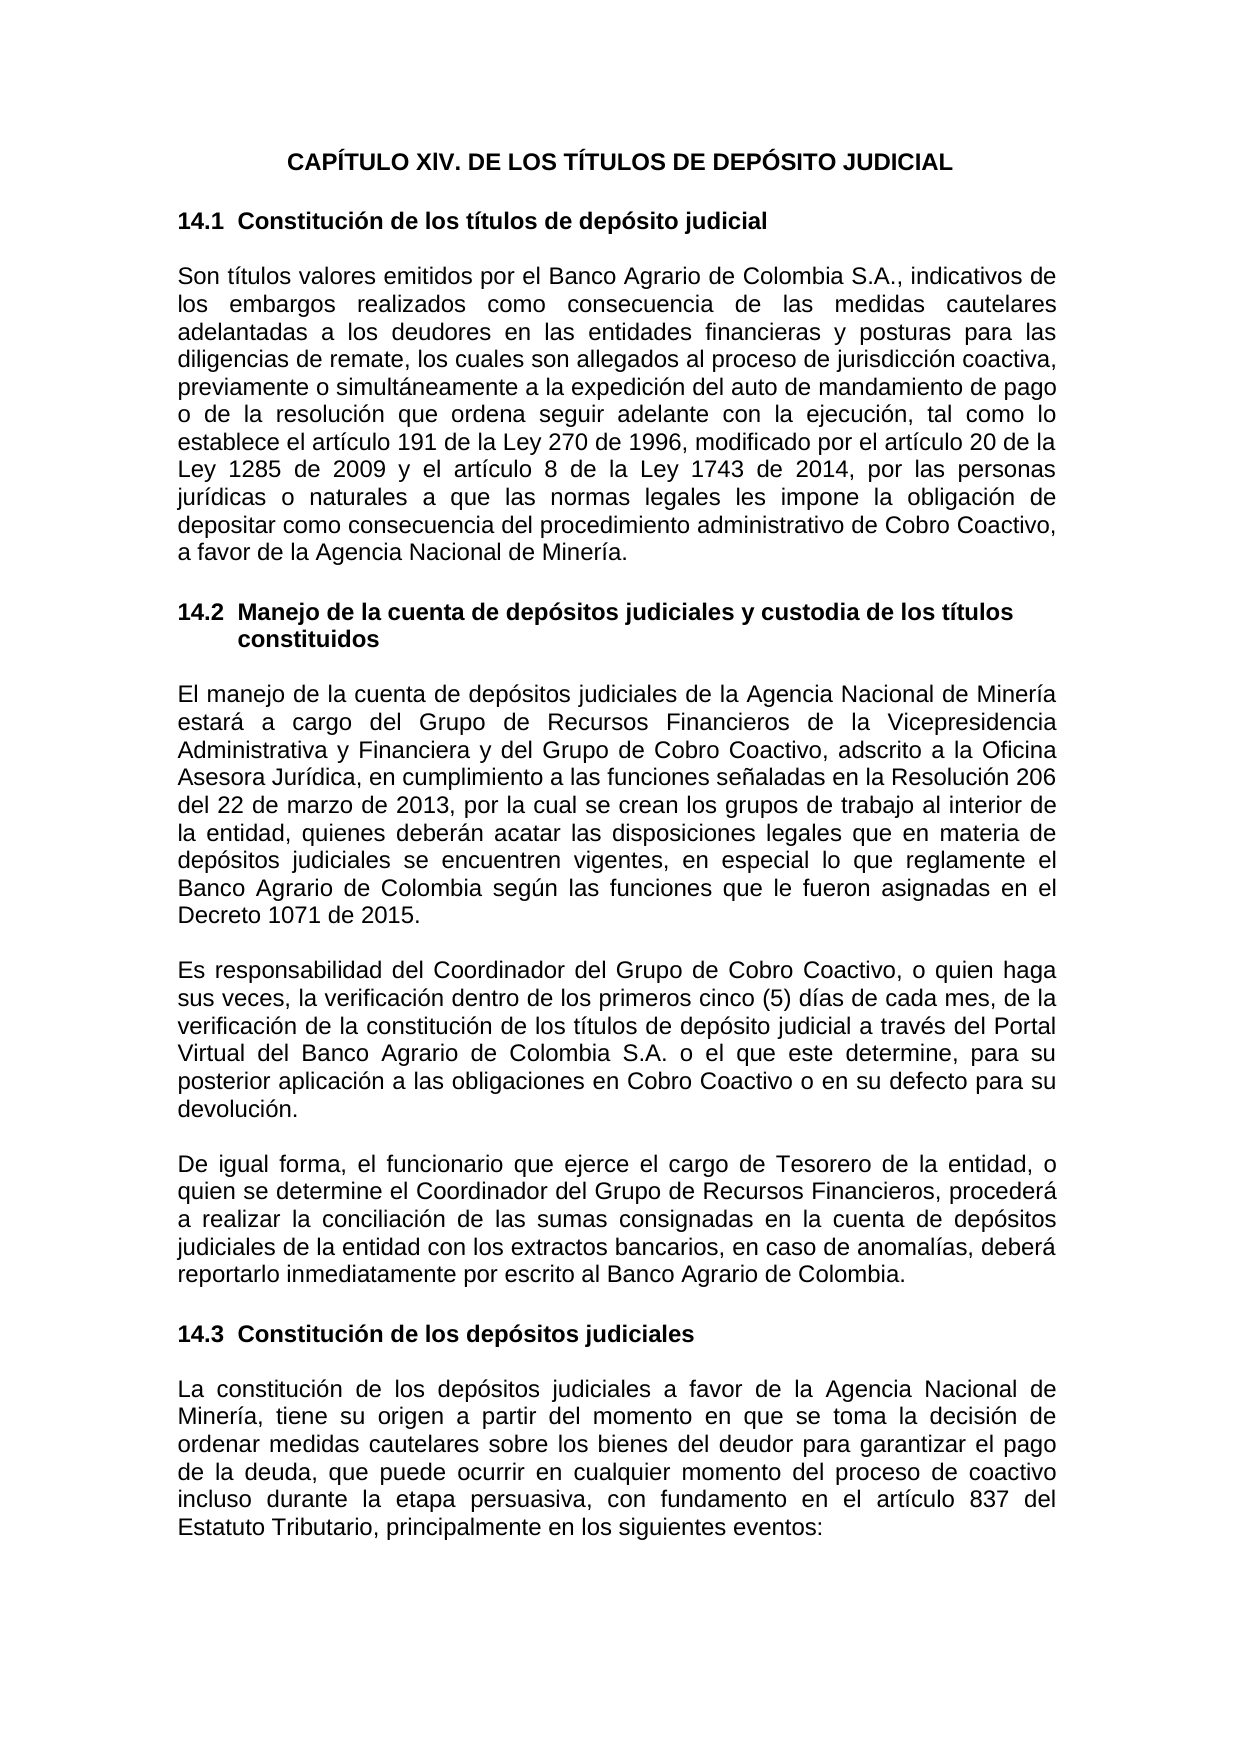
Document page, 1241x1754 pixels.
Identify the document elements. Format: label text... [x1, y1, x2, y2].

text De igual forma, el funcionario que ejerce el cargo de Tesorero de la entidad, o quien se determine el Coordinador del Grupo de Recursos Financieros, procederá a realizar la conciliación de las sumas consignadas en la cuenta de depósitos judiciales de la entidad con los extractos bancarios, en caso de anomalías, deberá reportarlo inmediatamente por escrito al Banco Agrario de Colombia. [177, 1150, 1058, 1288]
text El manejo de la cuenta de depósitos judiciales de la Agencia Nacional de Minería estará a cargo del Grupo de Recursos Financieros de la Vicepresidencia Administrativa y Financiera y del Grupo de Cobro Coactivo, adscrito a la Oficina Asesora Jurídica, en cumplimiento a las funciones señaladas en la Resolución 206 del 22 de marzo de 2013, por la cual se crean los grupos de trabajo al interior de la entidad, quienes deberán acatar las disposiciones legales que en materia de depósitos judiciales se encuentren vigentes, en especial lo que reglamente el Banco Agrario de Colombia según las funciones que le fueron asignadas en el Decreto 1071 de 2015. [177, 680, 1058, 929]
subtitle Constitución de los depósitos judiciales [177, 1319, 1063, 1347]
text Son títulos valores emitidos por el Banco Agrario de Colombia S.A., indicativos de los embargos realizados como consecuencia de las medidas cautelares adelantadas a los deudores en las entidades financieras y posturas para las diligencias de remate, los cuales son allegados al proceso de jurisdicción coactiva, previamente o simultáneamente a la expedición del auto de mandamiento de pago o de la resolución que ordena seguir adelante con la ejecución, tal como lo establece el artículo 191 de la Ley 270 de 1996, modificado por el artículo 20 de la Ley 1285 de 2009 y el artículo 8 de la Ley 1743 de 2014, por las personas jurídicas o naturales a que las normas legales les impone la obligación de depositar como consecuencia del procedimiento administrativo de Cobro Coactivo, a favor de la Agencia Nacional de Minería. [177, 262, 1058, 566]
text Es responsabilidad del Coordinador del Grupo de Cobro Coactivo, o quien haga sus veces, la verificación dentro de los primeros cinco (5) días de cada mes, de la verificación de la constitución de los títulos de depósito judicial a través del Portal Virtual del Banco Agrario de Colombia S.A. o el que este determine, para su posterior aplicación a las obligaciones en Cobro Coactivo o en su defecto para su devolución. [177, 956, 1058, 1122]
subtitle Manejo de la cuenta de depósitos judiciales y custodia de los títulos constituidos [177, 598, 1063, 653]
subtitle CAPÍTULO XlV. DE LOS TÍTULOS DE DEPÓSITO JUDICIAL [177, 148, 1063, 175]
text La constitución de los depósitos judiciales a favor de la Agencia Nacional de Minería, tiene su origen a partir del momento en que se toma la decisión de ordenar medidas cautelares sobre los bienes del deudor para garantizar el pago de la deuda, que puede ocurrir en cualquier momento del proceso de coactivo incluso durante la etapa persuasiva, con fundamento en el artículo 837 del Estatuto Tributario, principalmente en los siguientes eventos: [177, 1375, 1058, 1540]
subtitle Constitución de los títulos de depósito judicial [177, 207, 1063, 234]
